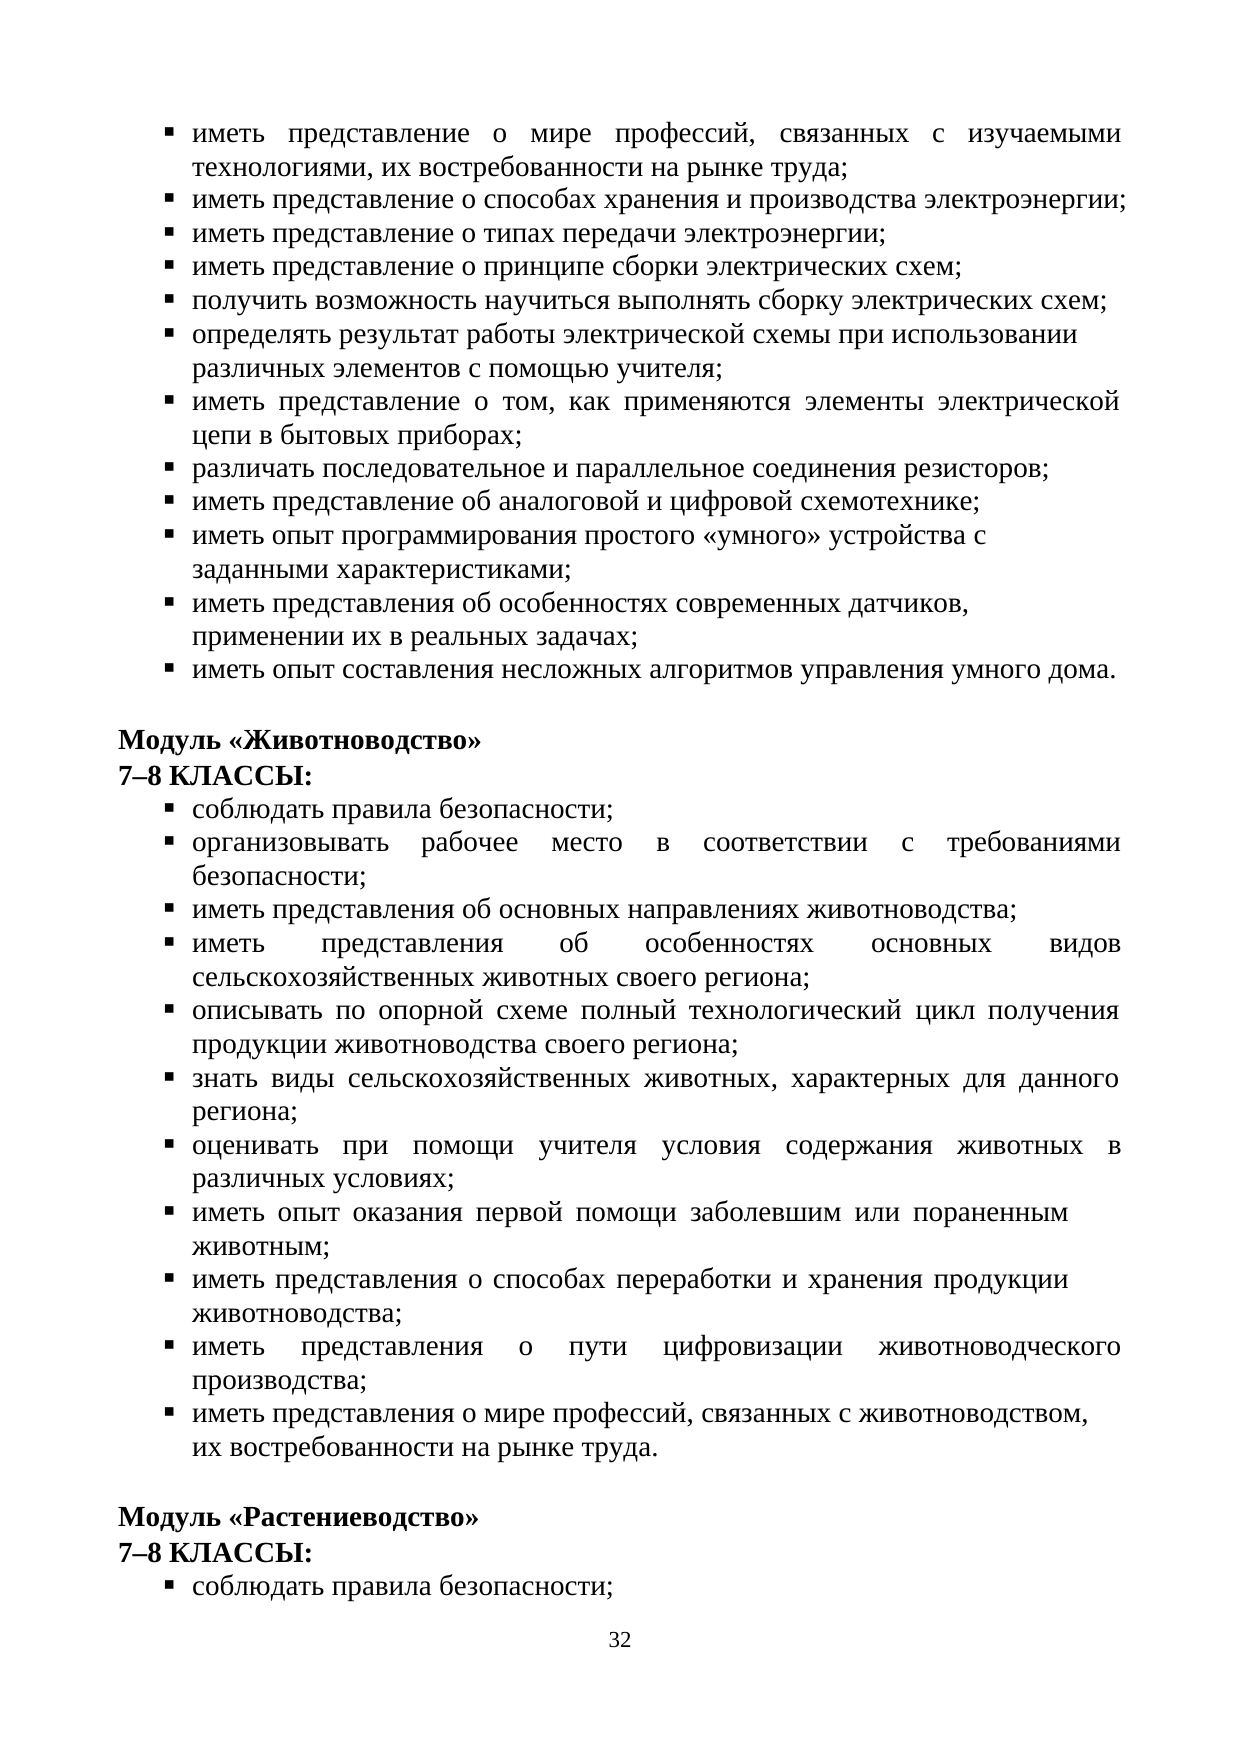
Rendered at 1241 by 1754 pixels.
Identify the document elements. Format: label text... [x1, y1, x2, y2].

list получить возможность научиться выполнять сборку электрических схем; [162, 283, 1134, 316]
list иметь представление о принципе сборки электрических схем; [162, 249, 1134, 283]
list иметь представления об особенностях современных датчиков, применении их в реальных задачах; [162, 585, 1122, 652]
list иметь представления об особенностях основных видов сельскохозяйственных животных своего региона; [162, 925, 1122, 992]
list различать последовательное и параллельное соединения резисторов; [162, 451, 1134, 484]
list организовывать рабочее место в соответствии с требованиями безопасности; [162, 824, 1122, 892]
list соблюдать правила безопасности; [162, 794, 1134, 824]
list иметь представление о типах передачи электроэнергии; [162, 216, 1134, 249]
list иметь опыт программирования простого «умного» устройства с заданными характеристиками; [162, 517, 1122, 585]
list иметь представления о пути цифровизации животноводческого производства; [162, 1328, 1122, 1396]
list иметь представления об основных направлениях животноводства; [162, 892, 1134, 925]
text Модуль «Животноводство» 7–8 КЛАССЫ: [118, 722, 484, 792]
text Модуль «Растениеводство» 7–8 КЛАССЫ: [118, 1499, 481, 1569]
list иметь опыт оказания первой помощи заболевшим или пораненным животным; [162, 1194, 1122, 1261]
list иметь представление о том, как применяются элементы электрической цепи в бытовых приборах; [162, 383, 1122, 451]
list знать виды сельскохозяйственных животных, характерных для данного региона; [162, 1060, 1122, 1127]
list иметь представление об аналоговой и цифровой схемотехнике; [162, 484, 1134, 517]
list иметь представление о способах хранения и производства электроэнергии; [162, 182, 1134, 216]
list иметь опыт составления несложных алгоритмов управления умного дома. [162, 652, 1134, 685]
list иметь представление о мире профессий, связанных с изучаемыми технологиями, их востребованности на рынке труда; [162, 115, 1122, 182]
list иметь представления о способах переработки и хранения продукции животноводства; [162, 1261, 1122, 1328]
list иметь представления о мире профессий, связанных с животноводством, их востребованности на рынке труда. [162, 1396, 1122, 1463]
list соблюдать правила безопасности; [162, 1572, 1134, 1602]
list определять результат работы электрической схемы при использовании различных элементов с помощью учителя; [162, 316, 1121, 383]
list оценивать при помощи учителя условия содержания животных в различных условиях; [162, 1127, 1122, 1194]
list описывать по опорной схеме полный технологический цикл получения продукции животноводства своего региона; [162, 992, 1122, 1060]
